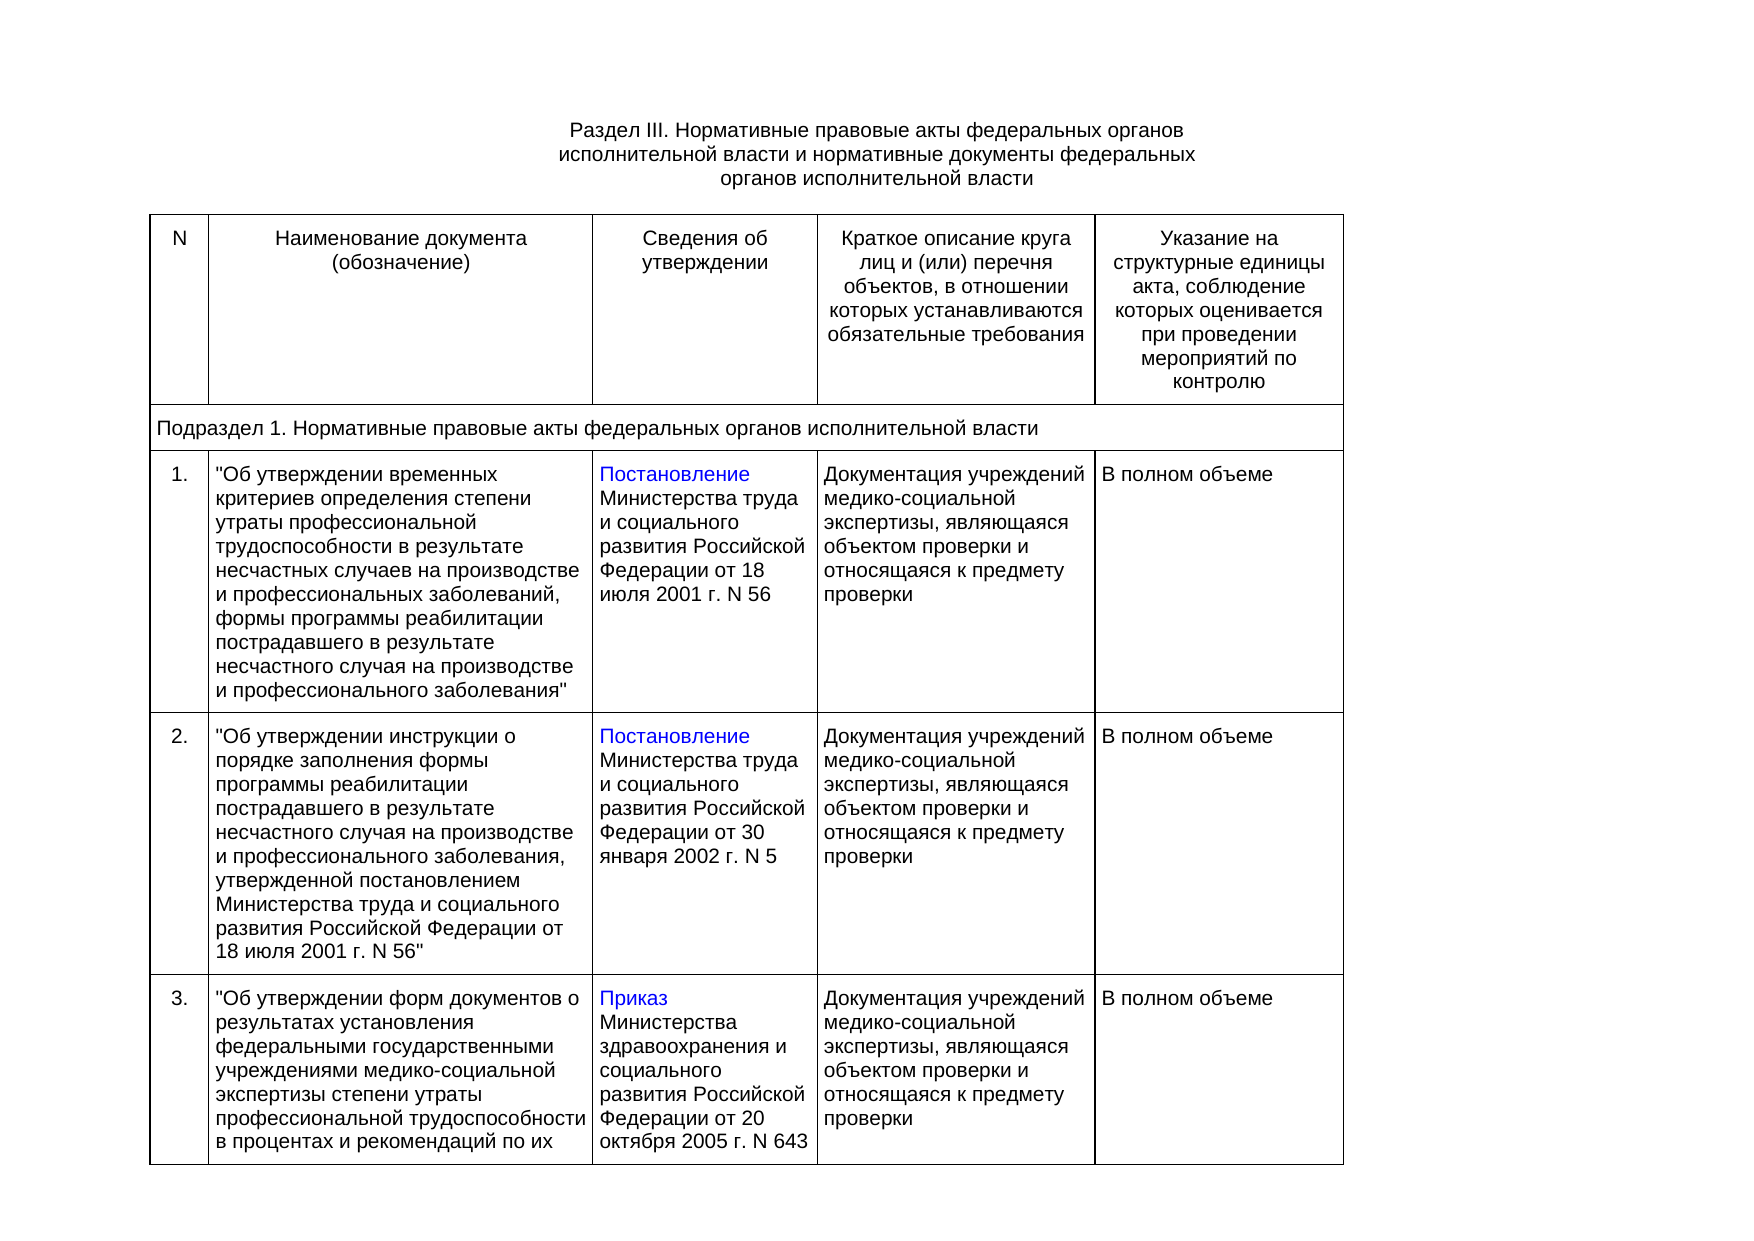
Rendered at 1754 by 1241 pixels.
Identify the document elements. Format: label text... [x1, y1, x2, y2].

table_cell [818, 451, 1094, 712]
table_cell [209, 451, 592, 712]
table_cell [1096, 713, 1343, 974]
text исполнительной власти и нормативные документы федеральных [150, 142, 1604, 166]
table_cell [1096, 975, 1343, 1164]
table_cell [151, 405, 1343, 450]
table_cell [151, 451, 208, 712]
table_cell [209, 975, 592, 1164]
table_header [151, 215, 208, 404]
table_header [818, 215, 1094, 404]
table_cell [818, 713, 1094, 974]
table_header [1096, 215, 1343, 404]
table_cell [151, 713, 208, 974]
text органов исполнительной власти [150, 166, 1604, 190]
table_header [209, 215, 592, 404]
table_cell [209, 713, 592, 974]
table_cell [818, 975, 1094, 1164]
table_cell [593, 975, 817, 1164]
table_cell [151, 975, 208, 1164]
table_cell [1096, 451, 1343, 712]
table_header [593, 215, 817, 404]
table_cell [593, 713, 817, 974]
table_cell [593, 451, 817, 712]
text Раздел III. Нормативные правовые акты федеральных органов [150, 118, 1604, 142]
